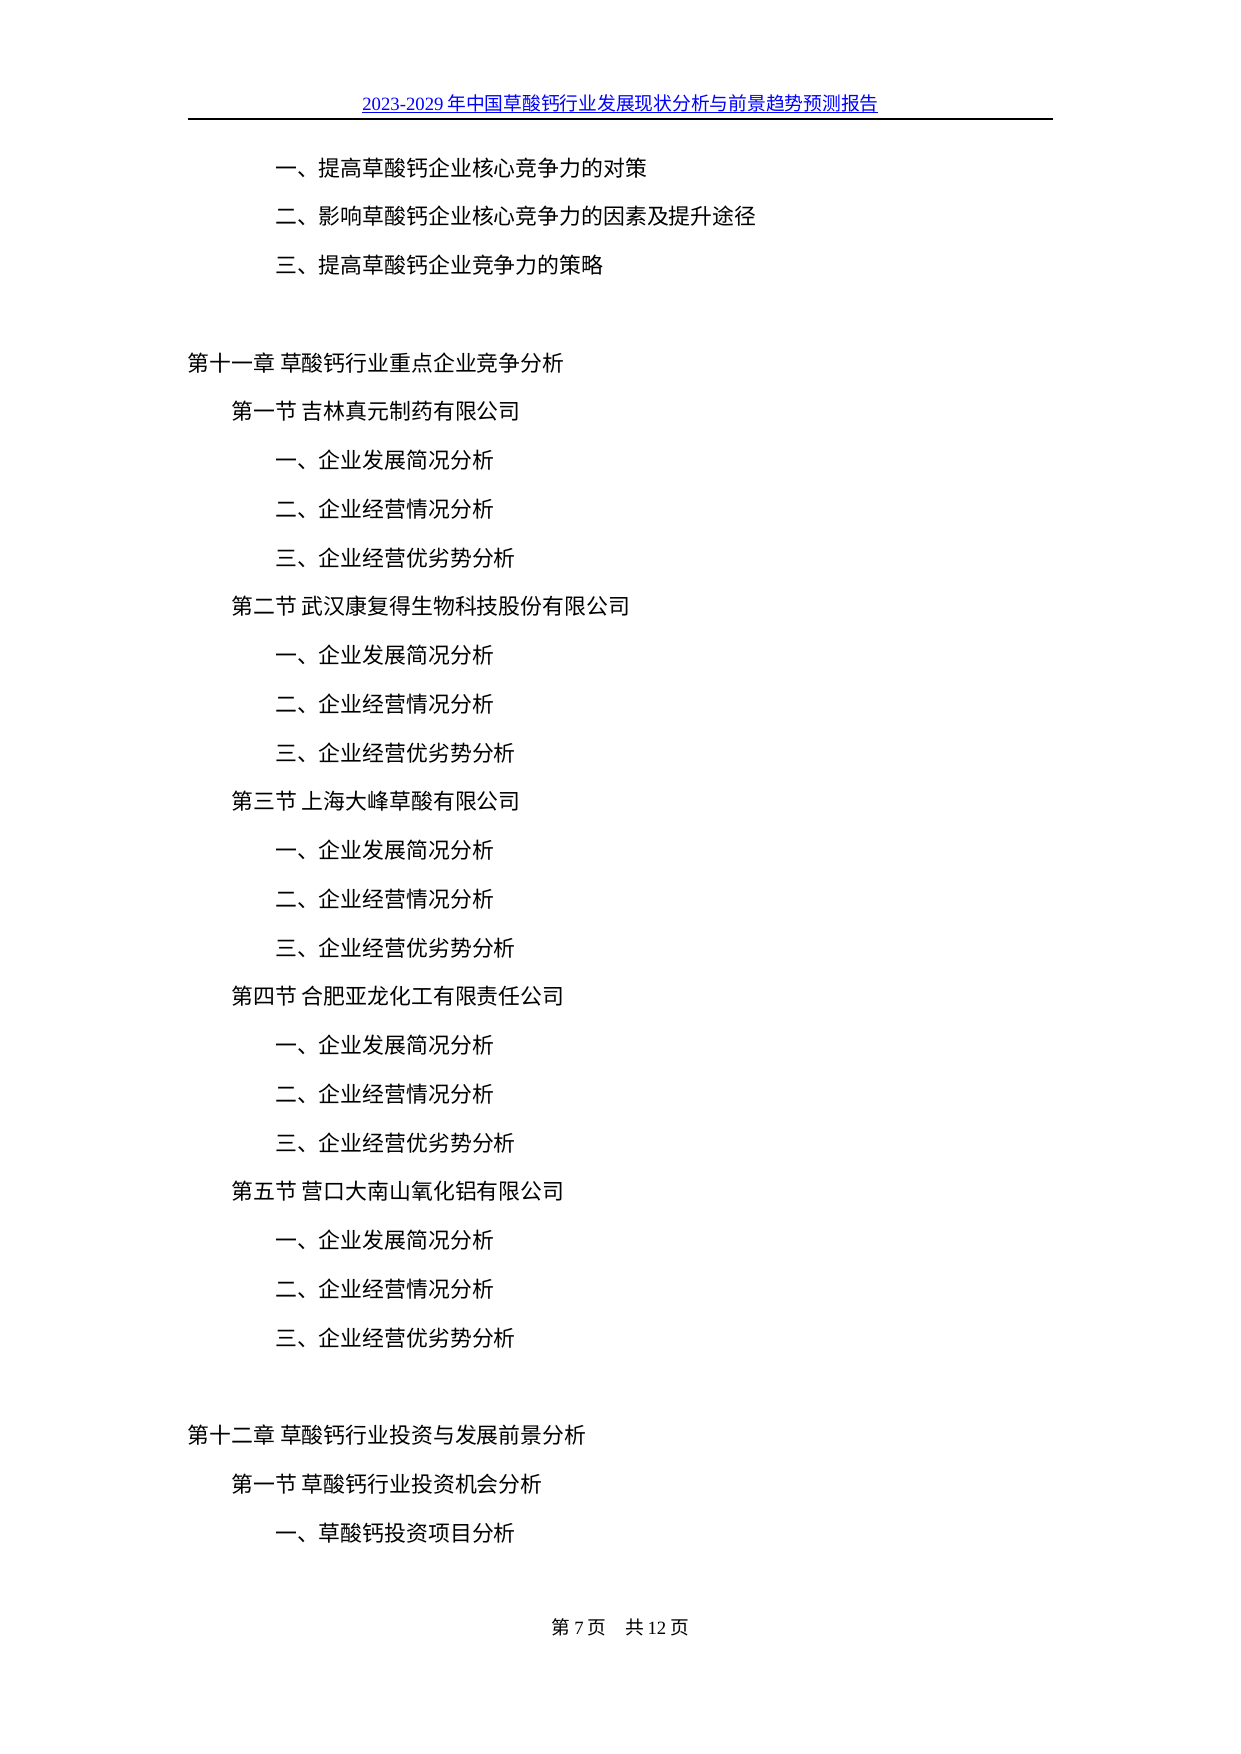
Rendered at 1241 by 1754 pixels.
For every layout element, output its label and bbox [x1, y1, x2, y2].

text [187, 150, 1053, 1548]
